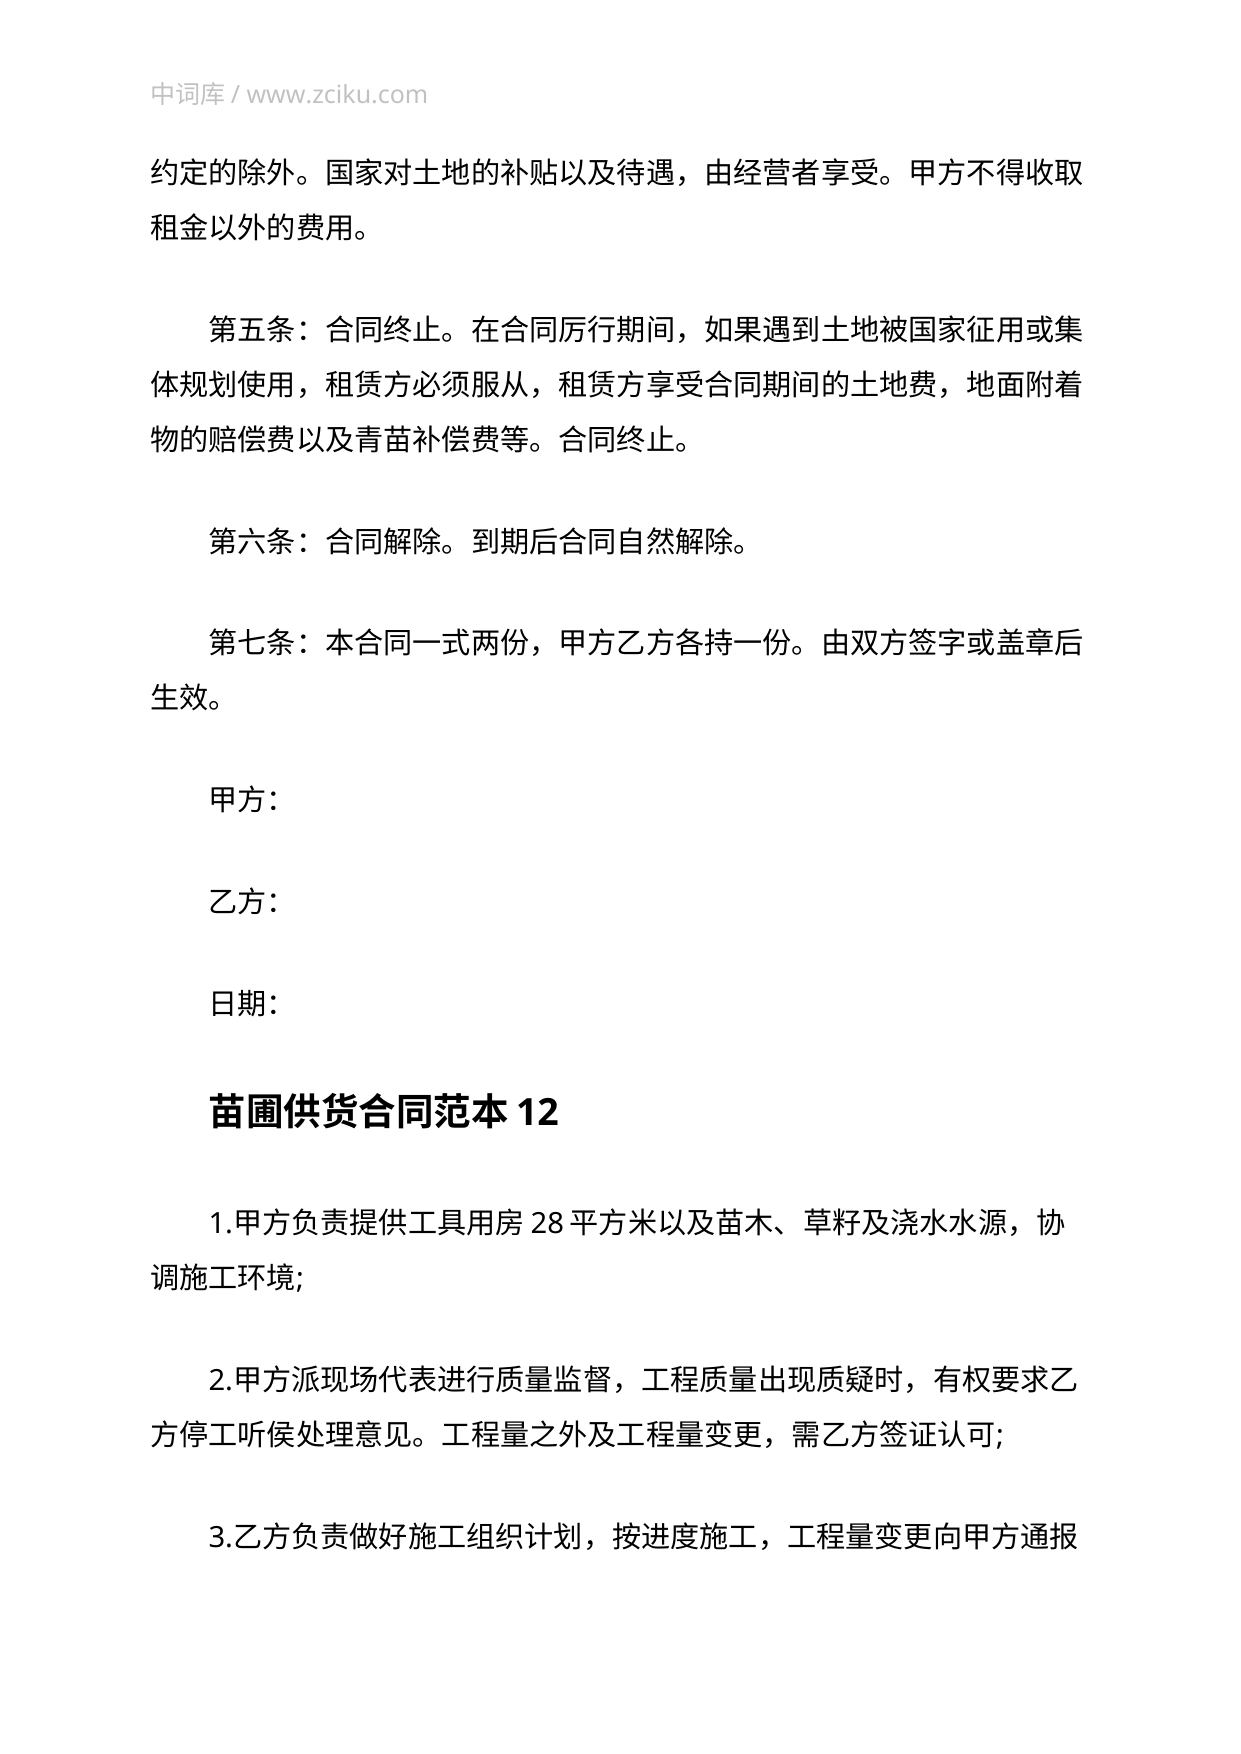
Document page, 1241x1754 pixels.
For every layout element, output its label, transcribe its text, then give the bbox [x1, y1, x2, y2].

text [150, 150, 1090, 247]
text 1.甲方负责提供工具用房28平方米以及苗木、草籽及浇水水源，协调施工环境; [150, 1199, 1090, 1297]
text 第六条：合同解除。到期后合同自然解除。 [150, 518, 1090, 561]
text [150, 1513, 1090, 1556]
text 2.甲方派现场代表进行质量监督，工程质量出现质疑时，有权要求乙方停工听侯处理意见。工程量之外及工程量变更，需乙方签证认可; [150, 1357, 1090, 1454]
text 苗圃供货合同范本12 [150, 1082, 1090, 1136]
text 日期： [150, 980, 1090, 1022]
text 第七条：本合同一式两份，甲方乙方各持一份。由双方签字或盖章后生效。 [150, 620, 1090, 717]
text 甲方： [150, 777, 1090, 819]
text 第五条：合同终止。在合同厉行期间，如果遇到土地被国家征用或集体规划使用，租赁方必须服从，租赁方享受合同期间的土地费，地面附着物的赔偿费以及青苗补偿费等。合同终止。 [150, 307, 1090, 459]
text 乙方： [150, 878, 1090, 921]
